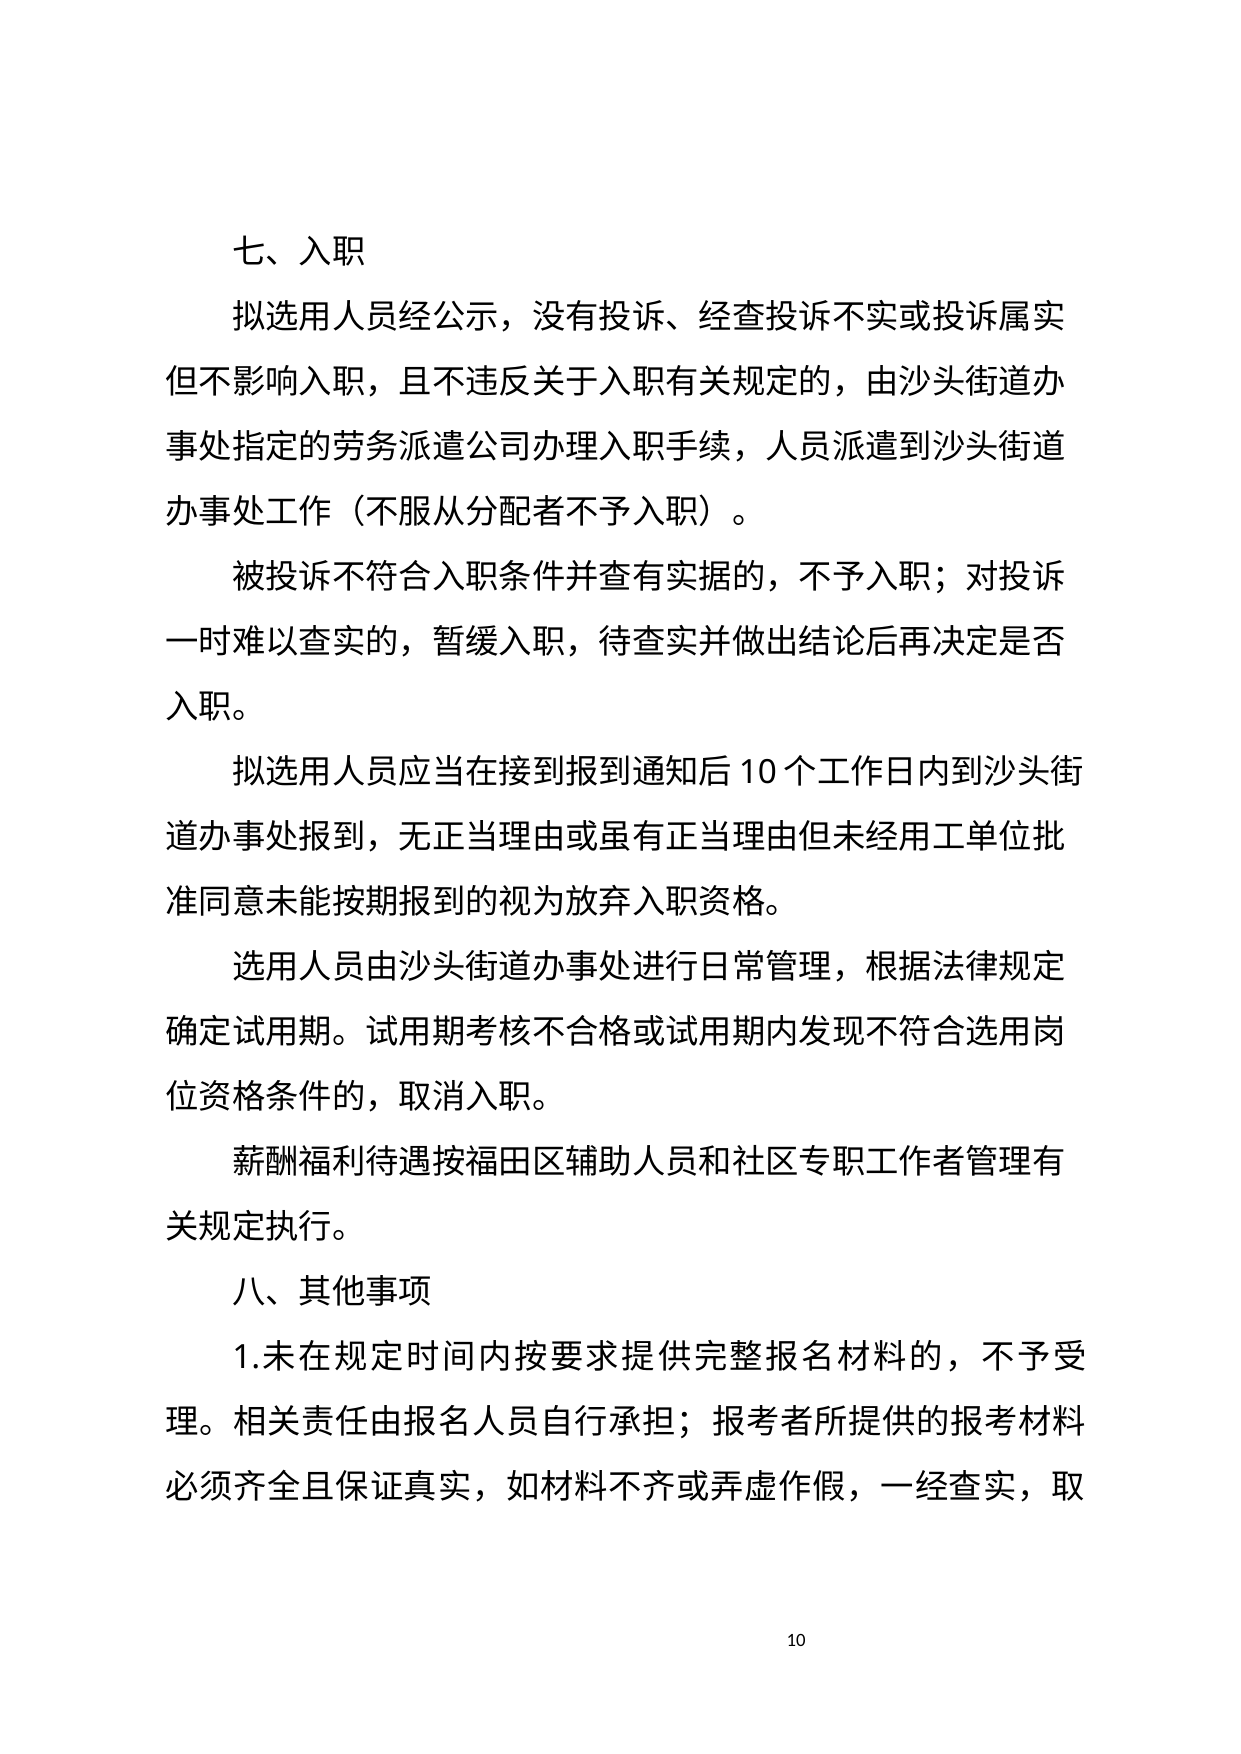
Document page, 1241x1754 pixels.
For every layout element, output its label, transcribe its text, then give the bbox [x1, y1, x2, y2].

list 薪酬福利待遇按福田区辅助人员和社区专职工作者管理有关规定执行。 [165, 1127, 1087, 1257]
list 选用人员由沙头街道办事处进行日常管理，根据法律规定确定试用期。试用期考核不合格或试用期内发现不符合选用岗位资格条件的，取消入职。 [165, 932, 1087, 1127]
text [165, 1322, 1087, 1517]
list 被投诉不符合入职条件并查有实据的，不予入职；对投诉一时难以查实的，暂缓入职，待查实并做出结论后再决定是否入职。 [165, 542, 1087, 737]
list 七、入职 [165, 217, 1087, 282]
list 拟选用人员经公示，没有投诉、经查投诉不实或投诉属实但不影响入职，且不违反关于入职有关规定的，由沙头街道办事处指定的劳务派遣公司办理入职手续，人员派遣到沙头街道办事处工作（不服从分配者不予入职）。 [165, 282, 1087, 542]
list 八、其他事项 [165, 1257, 1087, 1322]
list 拟选用人员应当在接到报到通知后10个工作日内到沙头街道办事处报到，无正当理由或虽有正当理由但未经用工单位批准同意未能按期报到的视为放弃入职资格。 [165, 737, 1087, 932]
